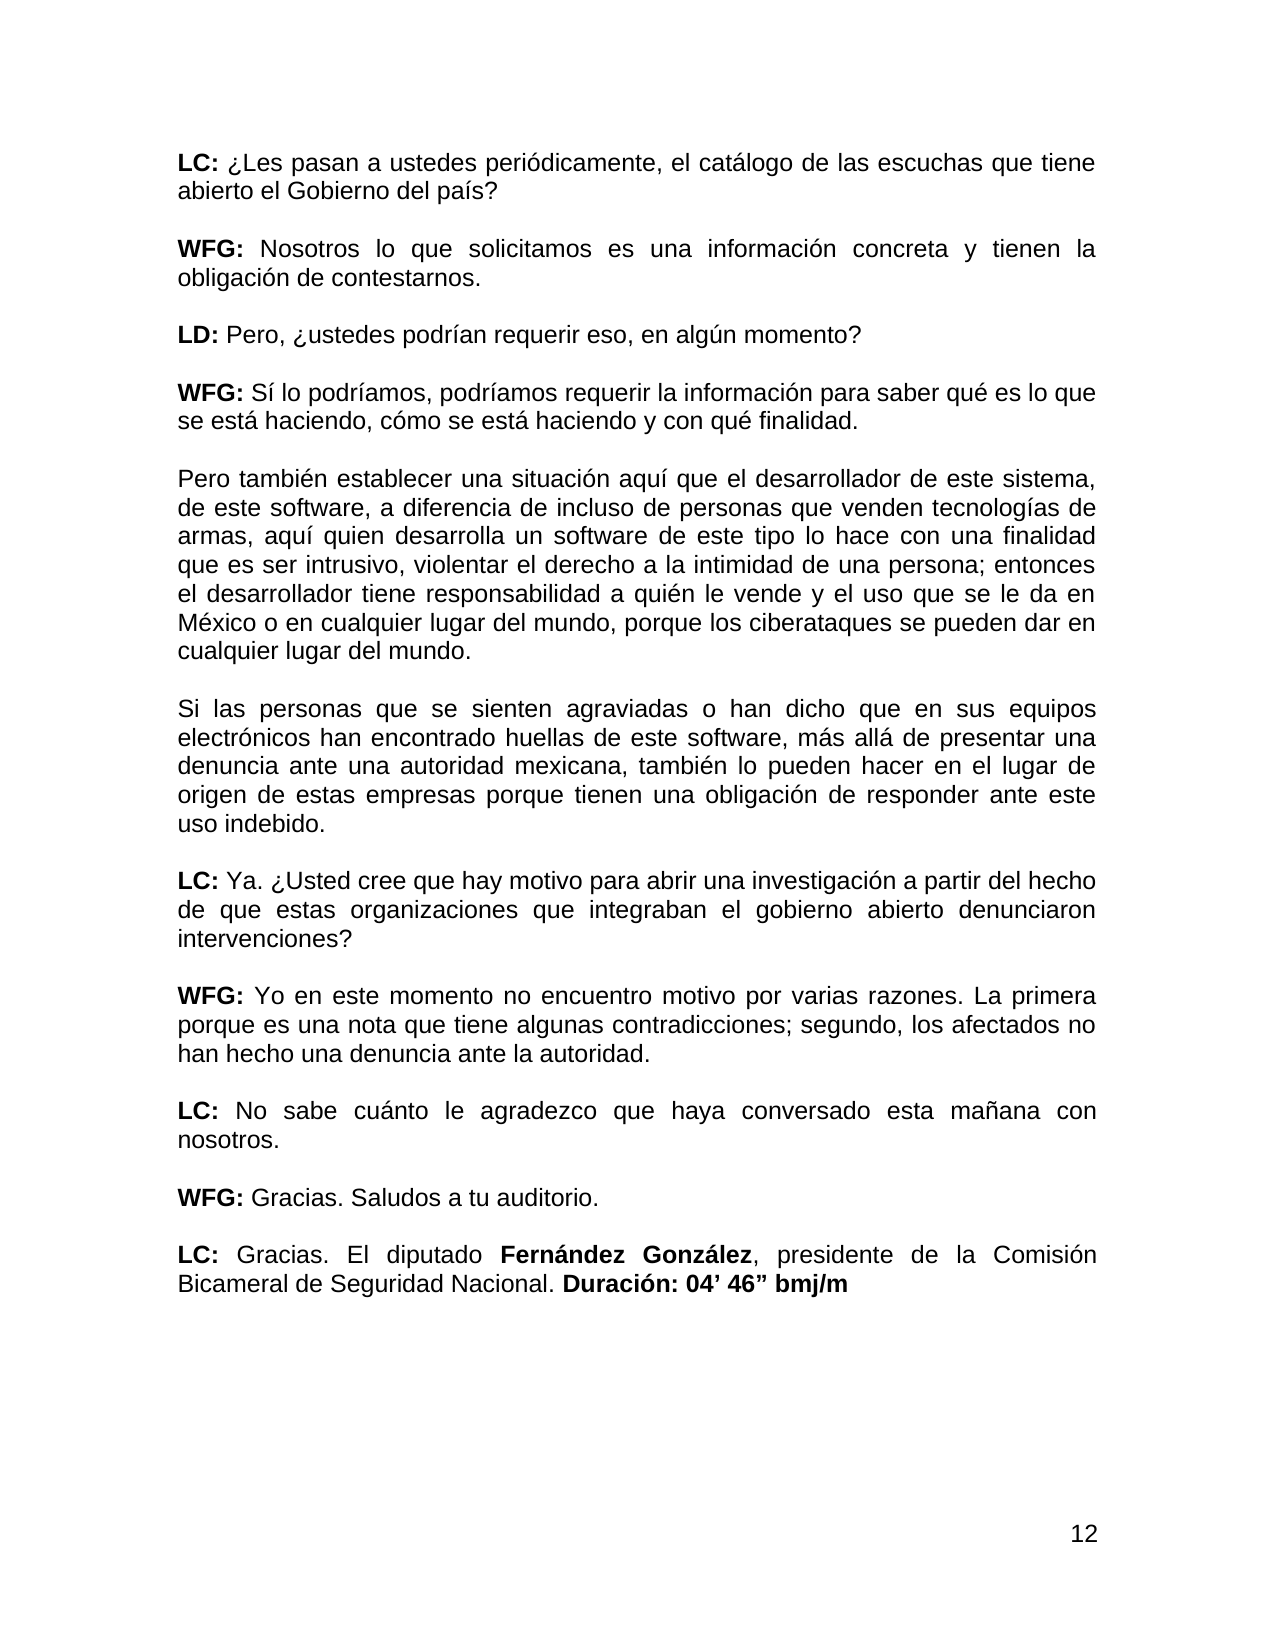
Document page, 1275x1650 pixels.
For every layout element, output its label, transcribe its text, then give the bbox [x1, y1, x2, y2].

text LC: Gracias. El diputado Fernández González, presidente de la Comisión Bicameral de Seguridad Nacional. Duración: 04’ 46” bmj/m [177, 1240, 1098, 1298]
text Si las personas que se sienten agraviadas o han dicho que en sus equipos electrónicos han encontrado huellas de este software, más allá de presentar una denuncia ante una autoridad mexicana, también lo pueden hacer en el lugar de origen de estas empresas porque tienen una obligación de responder ante este uso indebido. [177, 694, 1098, 838]
text LC: Ya. ¿Usted cree que hay motivo para abrir una investigación a partir del hecho de que estas organizaciones que integraban el gobierno abierto denunciaron intervenciones? [177, 866, 1098, 953]
text WFG: Yo en este momento no encuentro motivo por varias razones. La primera porque es una nota que tiene algunas contradicciones; segundo, los afectados no han hecho una denuncia ante la autoridad. [177, 981, 1098, 1068]
text Pero también establecer una situación aquí que el desarrollador de este sistema, de este software, a diferencia de incluso de personas que venden tecnologías de armas, aquí quien desarrolla un software de este tipo lo hace con una finalidad que es ser intrusivo, violentar el derecho a la intimidad de una persona; entonces el desarrollador tiene responsabilidad a quién le vende y el uso que se le da en México o en cualquier lugar del mundo, porque los ciberataques se pueden dar en cualquier lugar del mundo. [177, 464, 1098, 665]
text LC: No sabe cuánto le agradezco que haya conversado esta mañana con nosotros. [177, 1096, 1098, 1154]
text LD: Pero, ¿ustedes podrían requerir eso, en algún momento? [177, 320, 1098, 349]
text WFG: Sí lo podríamos, podríamos requerir la información para saber qué es lo que se está haciendo, cómo se está haciendo y con qué finalidad. [177, 378, 1098, 435]
text WFG: Nosotros lo que solicitamos es una información concreta y tienen la obligación de contestarnos. [177, 234, 1098, 291]
text WFG: Gracias. Saludos a tu auditorio. [177, 1183, 1098, 1211]
text LC: ¿Les pasan a ustedes periódicamente, el catálogo de las escuchas que tiene abierto el Gobierno del país? [177, 148, 1098, 205]
